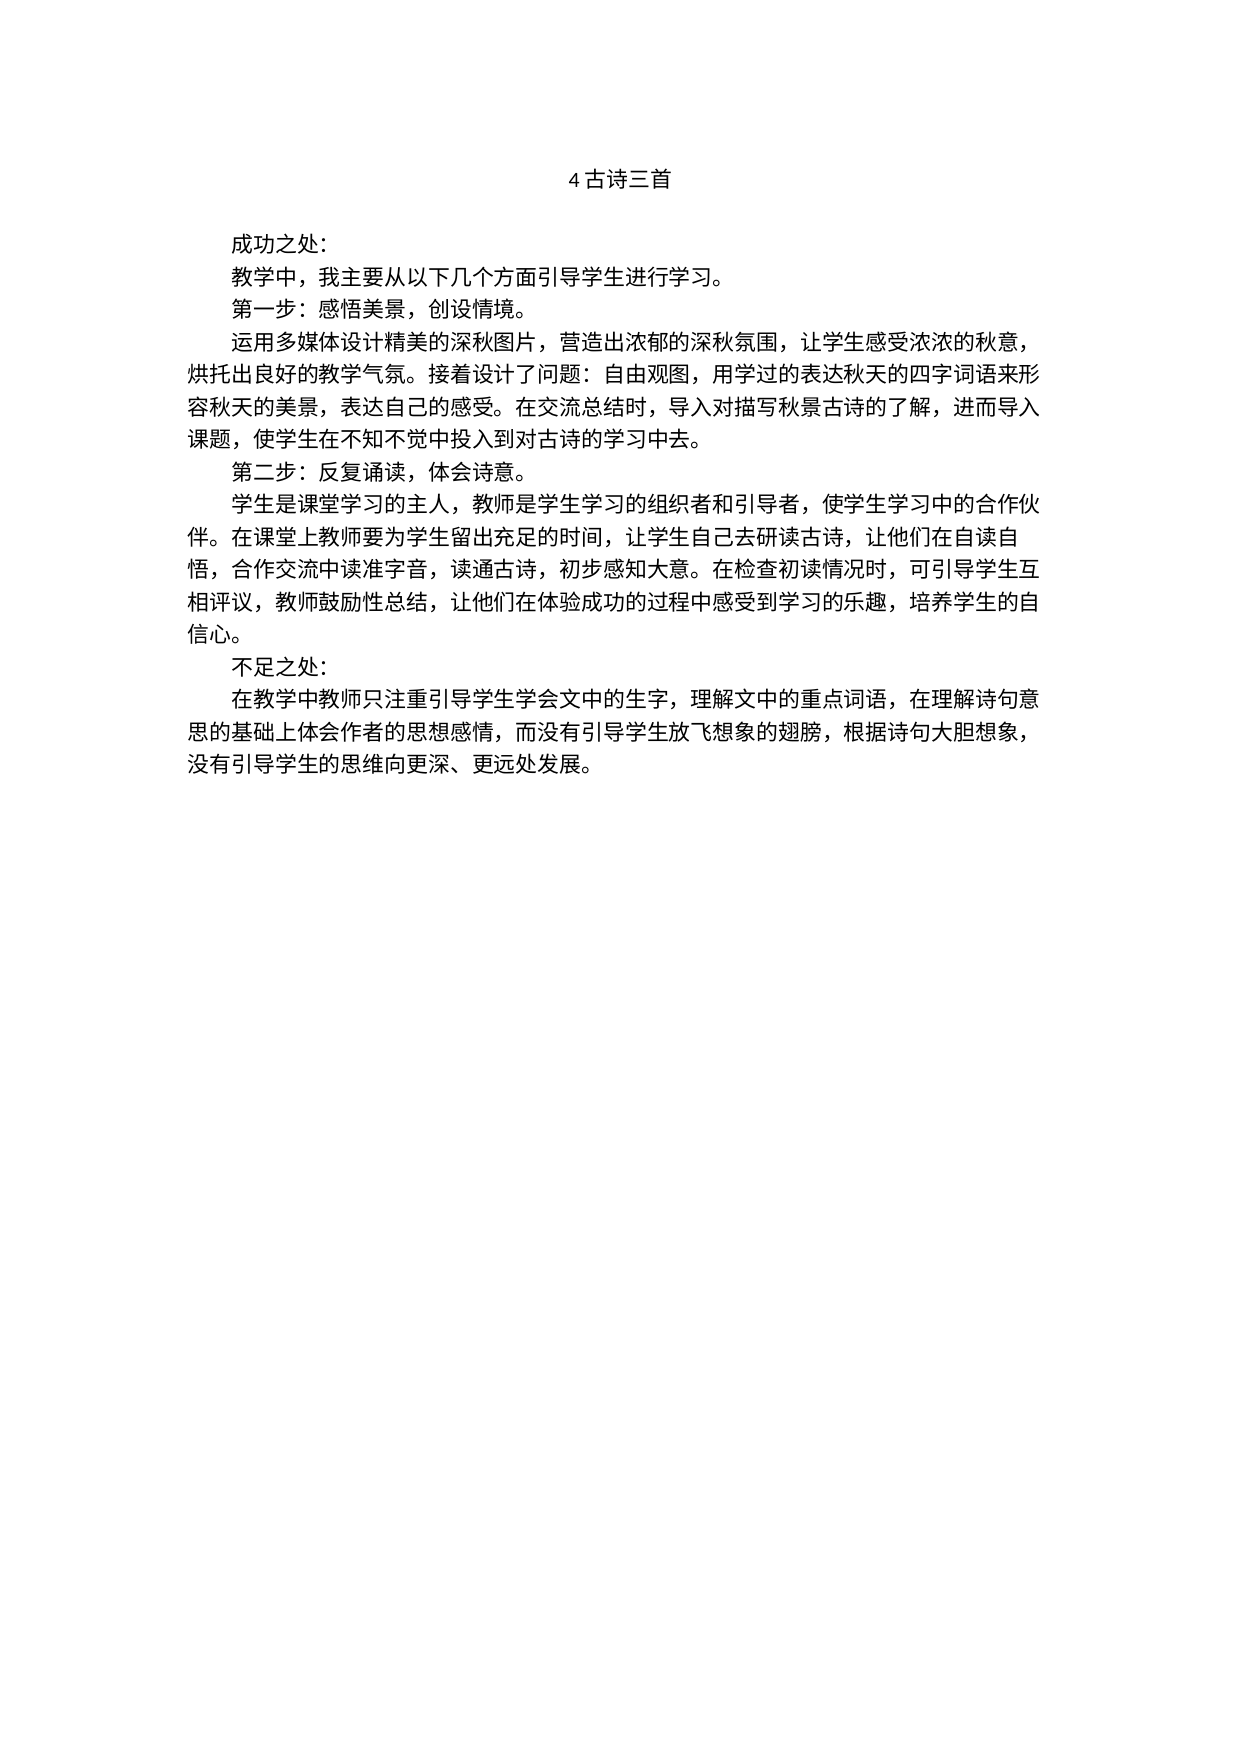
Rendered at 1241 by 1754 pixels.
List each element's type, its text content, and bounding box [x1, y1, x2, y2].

text 运用多媒体设计精美的深秋图片，营造出浓郁的深秋氛围，让学生感受浓浓的秋意，烘托出良好的教学气氛。接着设计了问题：自由观图，用学过的表达秋天的四字词语来形容秋天的美景，表达自己的感受。在交流总结时，导入对描写秋景古诗的了解，进而导入课题，使学生在不知不觉中投入到对古诗的学习中去。 [187, 324, 1053, 454]
text 学生是课堂学习的主人，教师是学生学习的组织者和引导者，使学生学习中的合作伙伴。在课堂上教师要为学生留出充足的时间，让学生自己去研读古诗，让他们在自读自悟，合作交流中读准字音，读通古诗，初步感知大意。在检查初读情况时，可引导学生互相评议，教师鼓励性总结，让他们在体验成功的过程中感受到学习的乐趣，培养学生的自信心。 [187, 487, 1053, 649]
text 4 古诗三首 [187, 162, 1053, 194]
text 第一步：感悟美景，创设情境。 [187, 292, 1053, 324]
text 不足之处： [187, 649, 1053, 682]
text 教学中，我主要从以下几个方面引导学生进行学习。 [187, 259, 1053, 292]
text 成功之处： [187, 227, 1053, 259]
text 第二步：反复诵读，体会诗意。 [187, 454, 1053, 487]
text 在教学中教师只注重引导学生学会文中的生字，理解文中的重点词语，在理解诗句意思的基础上体会作者的思想感情，而没有引导学生放飞想象的翅膀，根据诗句大胆想象，没有引导学生的思维向更深、更远处发展。 [187, 682, 1053, 779]
